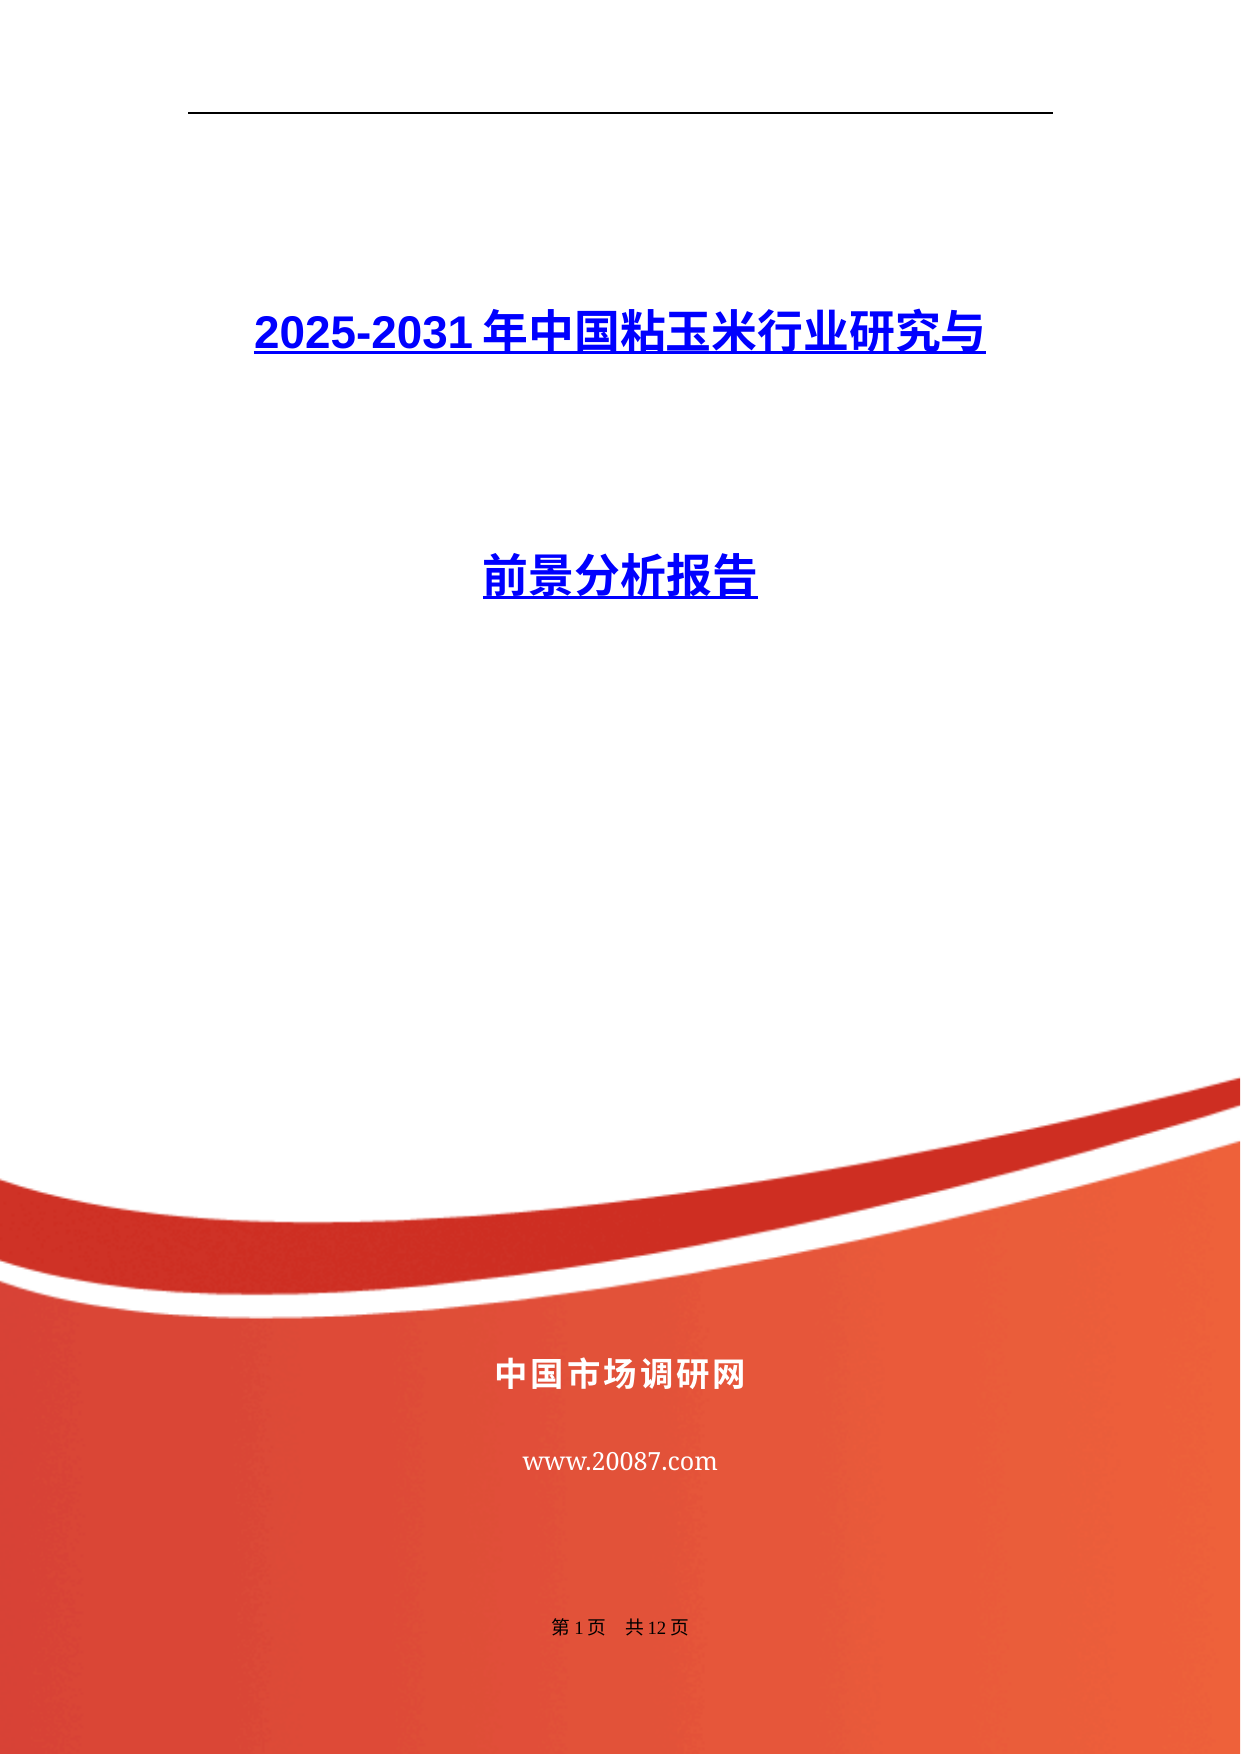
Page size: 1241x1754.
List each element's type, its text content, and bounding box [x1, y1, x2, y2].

picture [0, 1006, 1241, 1754]
subtitle 中国市场调研网 [187, 1339, 1053, 1404]
text www.20087.com [187, 1428, 1053, 1493]
table_header 2025-2031年中国粘玉米行业研究与前景分析报告 [188, 207, 1053, 773]
